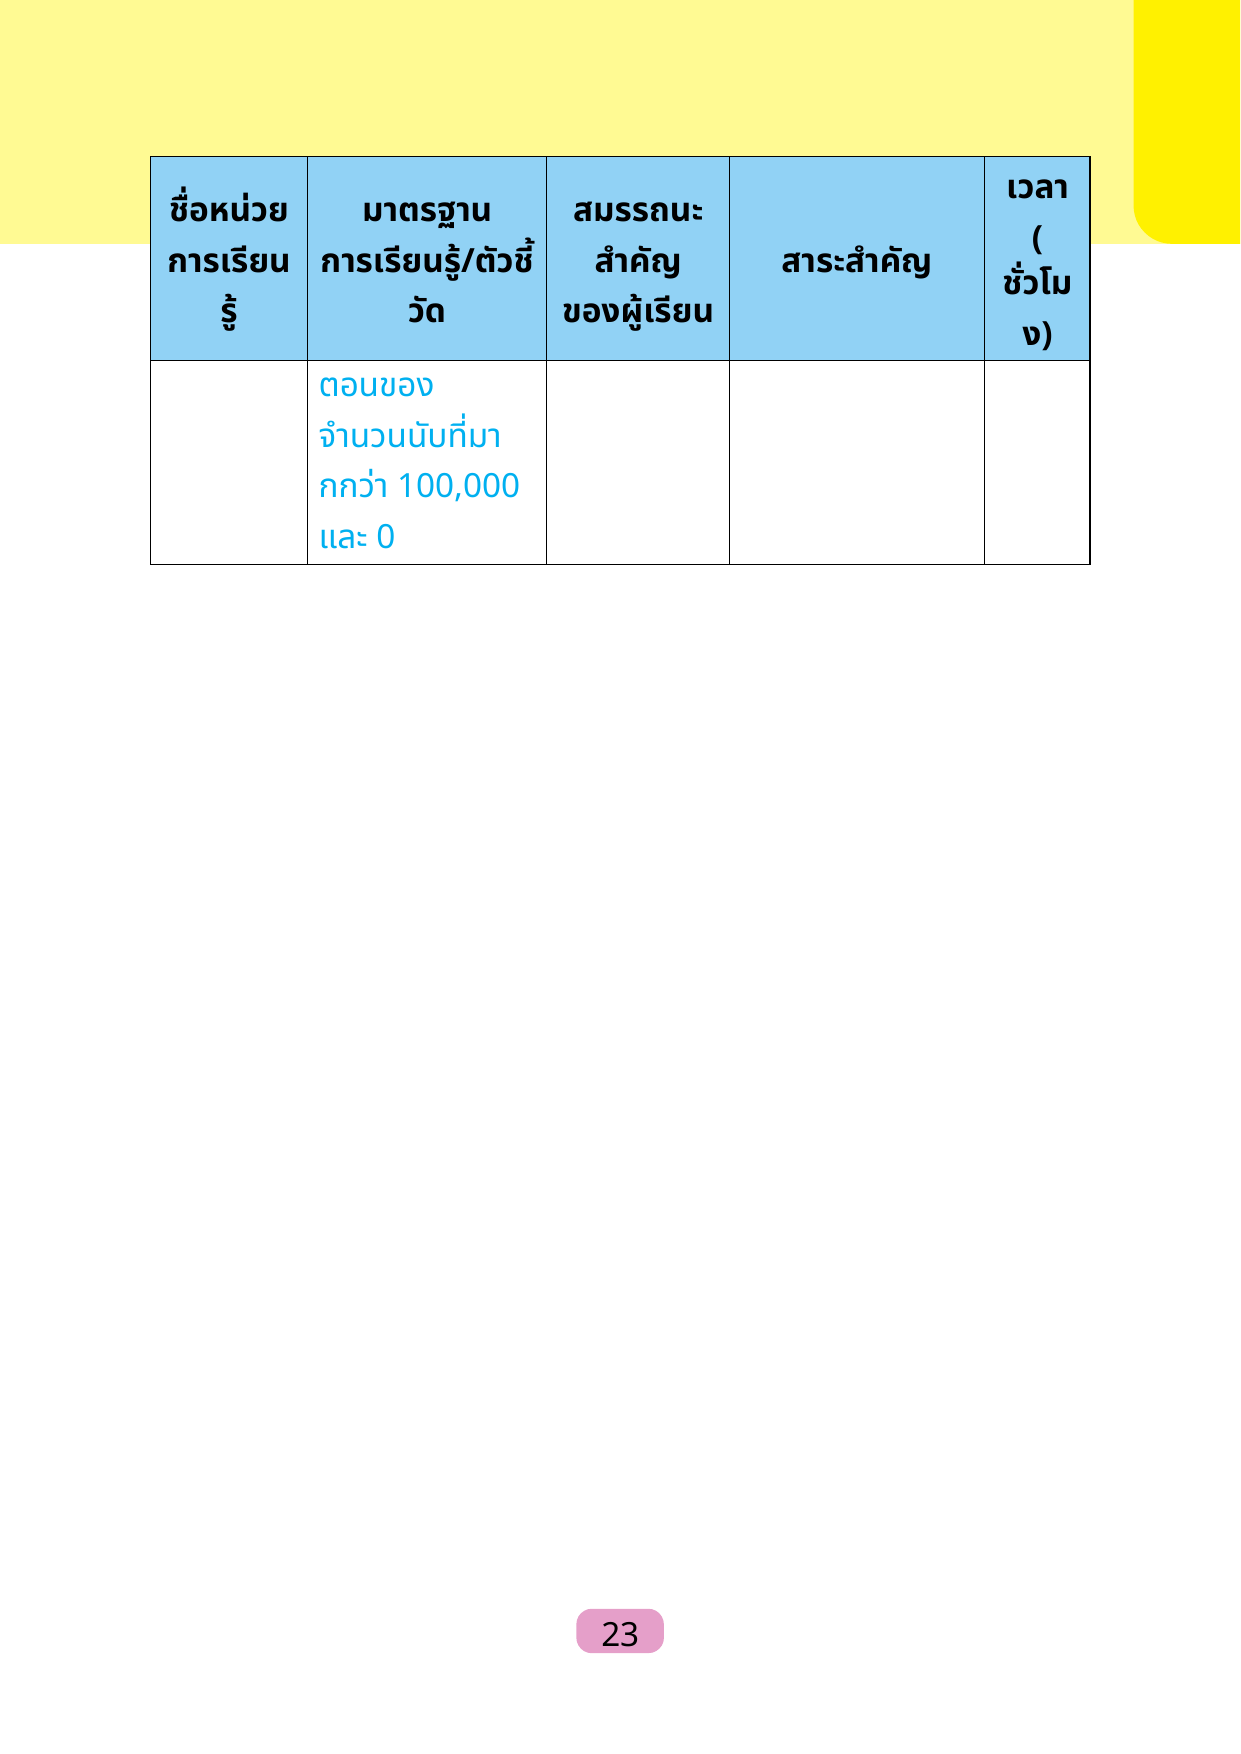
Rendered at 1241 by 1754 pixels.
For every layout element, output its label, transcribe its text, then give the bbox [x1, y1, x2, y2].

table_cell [730, 361, 984, 563]
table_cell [151, 361, 307, 563]
table_header สมรรถนะสำคัญ ของผู้เรียน [547, 157, 729, 360]
table_header มาตรฐาน การเรียนรู้/ตัวชี้วัด [308, 157, 546, 360]
table_header ชื่อหน่วย การเรียนรู้ [151, 157, 307, 360]
table_header สาระสำคัญ [730, 157, 984, 360]
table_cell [308, 361, 546, 563]
table_cell 13 [985, 361, 1089, 563]
table_header เวลา (ชั่วโมง) [985, 157, 1089, 360]
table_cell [547, 361, 729, 563]
